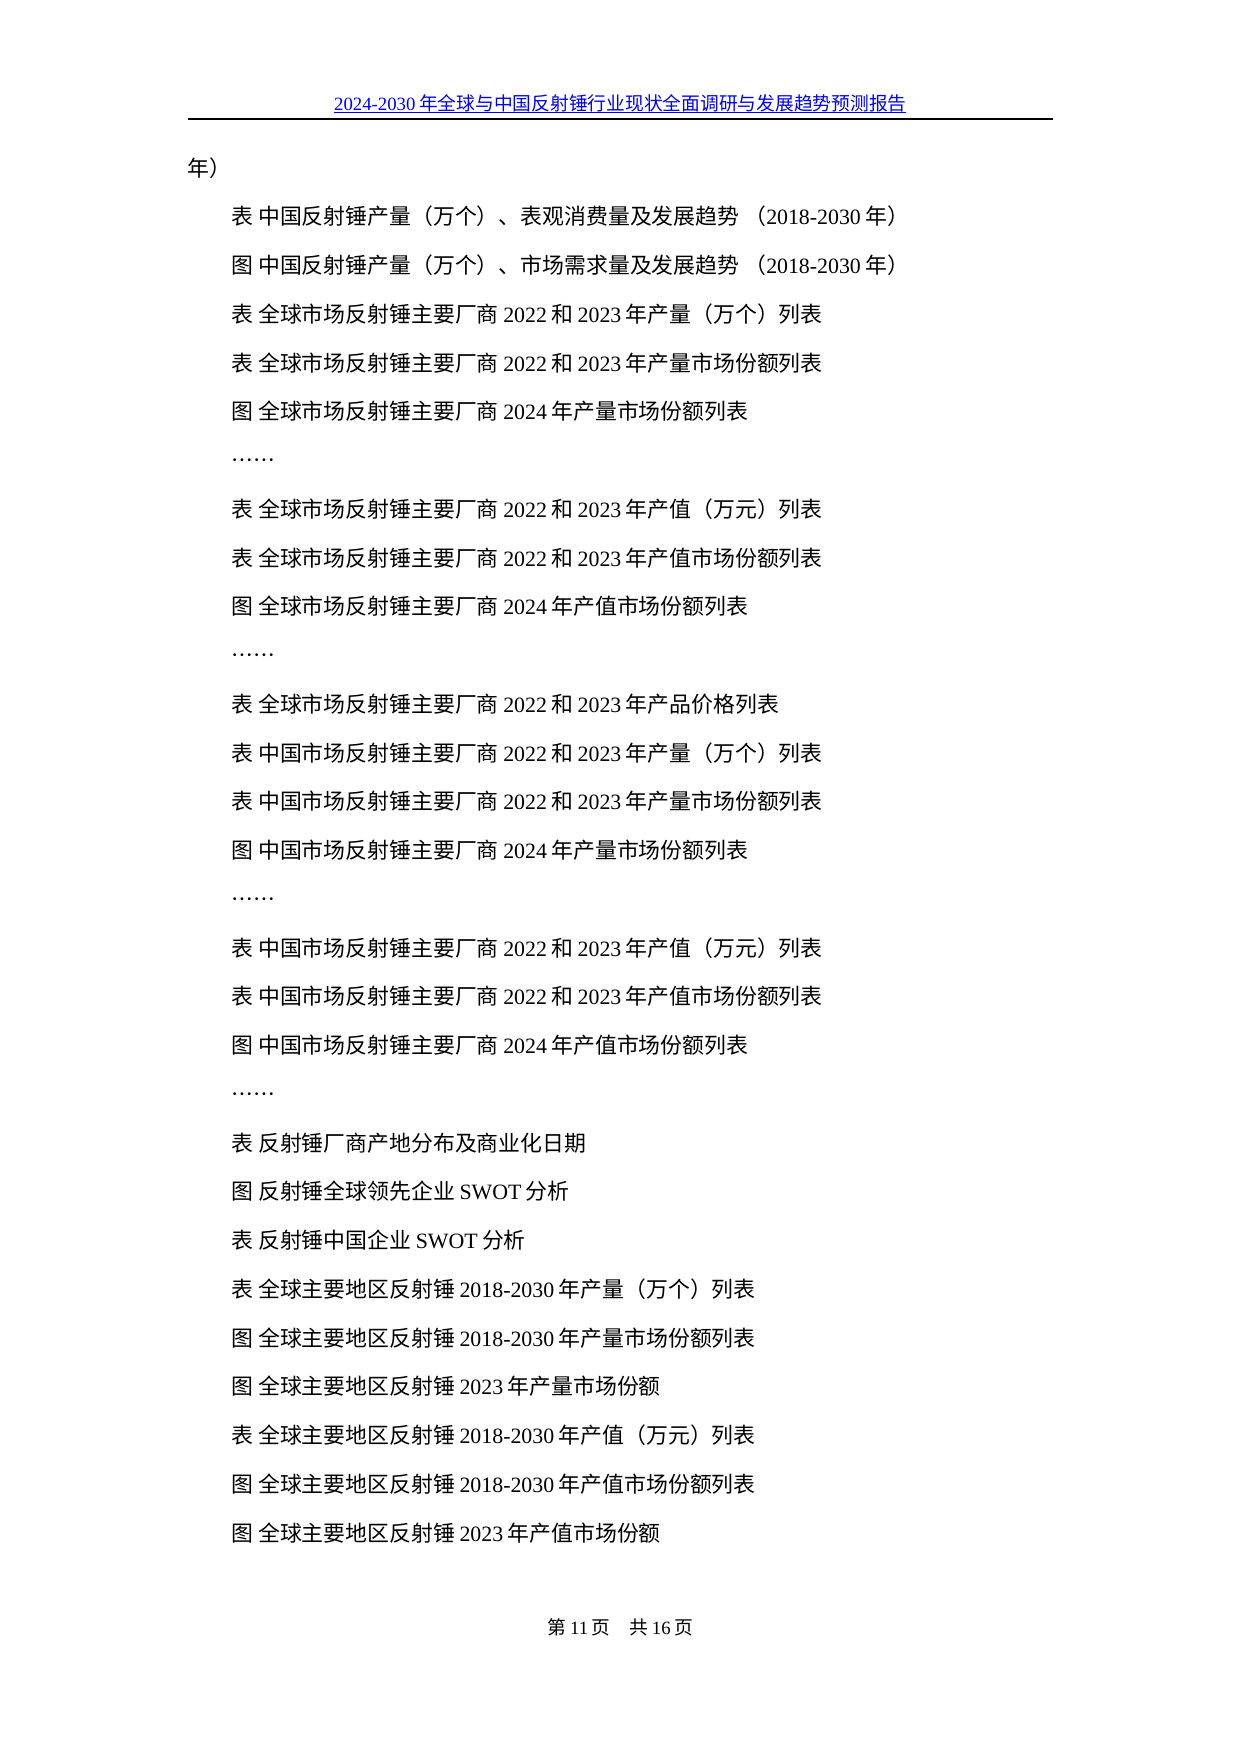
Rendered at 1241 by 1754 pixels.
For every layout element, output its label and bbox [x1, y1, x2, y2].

text [187, 150, 1053, 1548]
